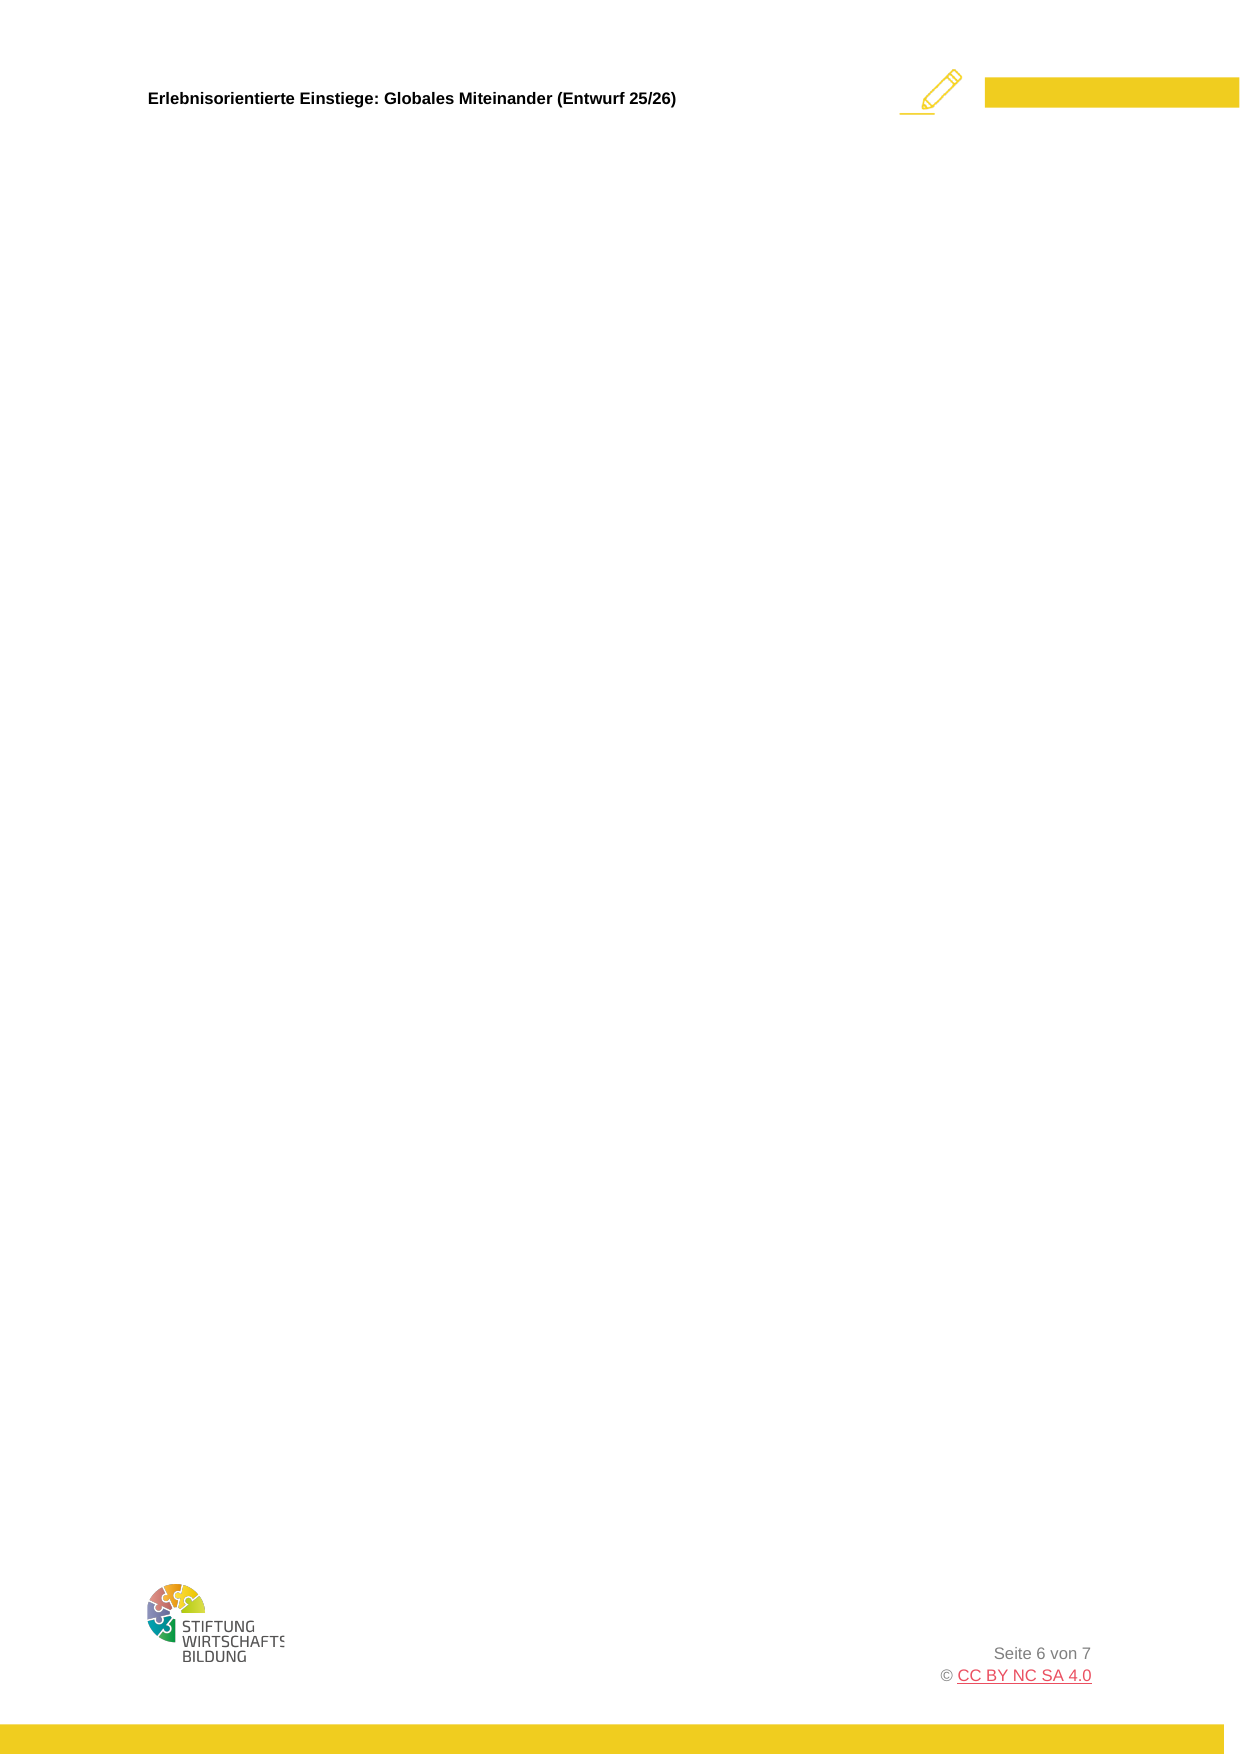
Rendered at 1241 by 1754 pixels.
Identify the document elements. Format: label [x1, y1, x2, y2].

picture [897, 58, 964, 125]
picture [146, 1583, 285, 1663]
